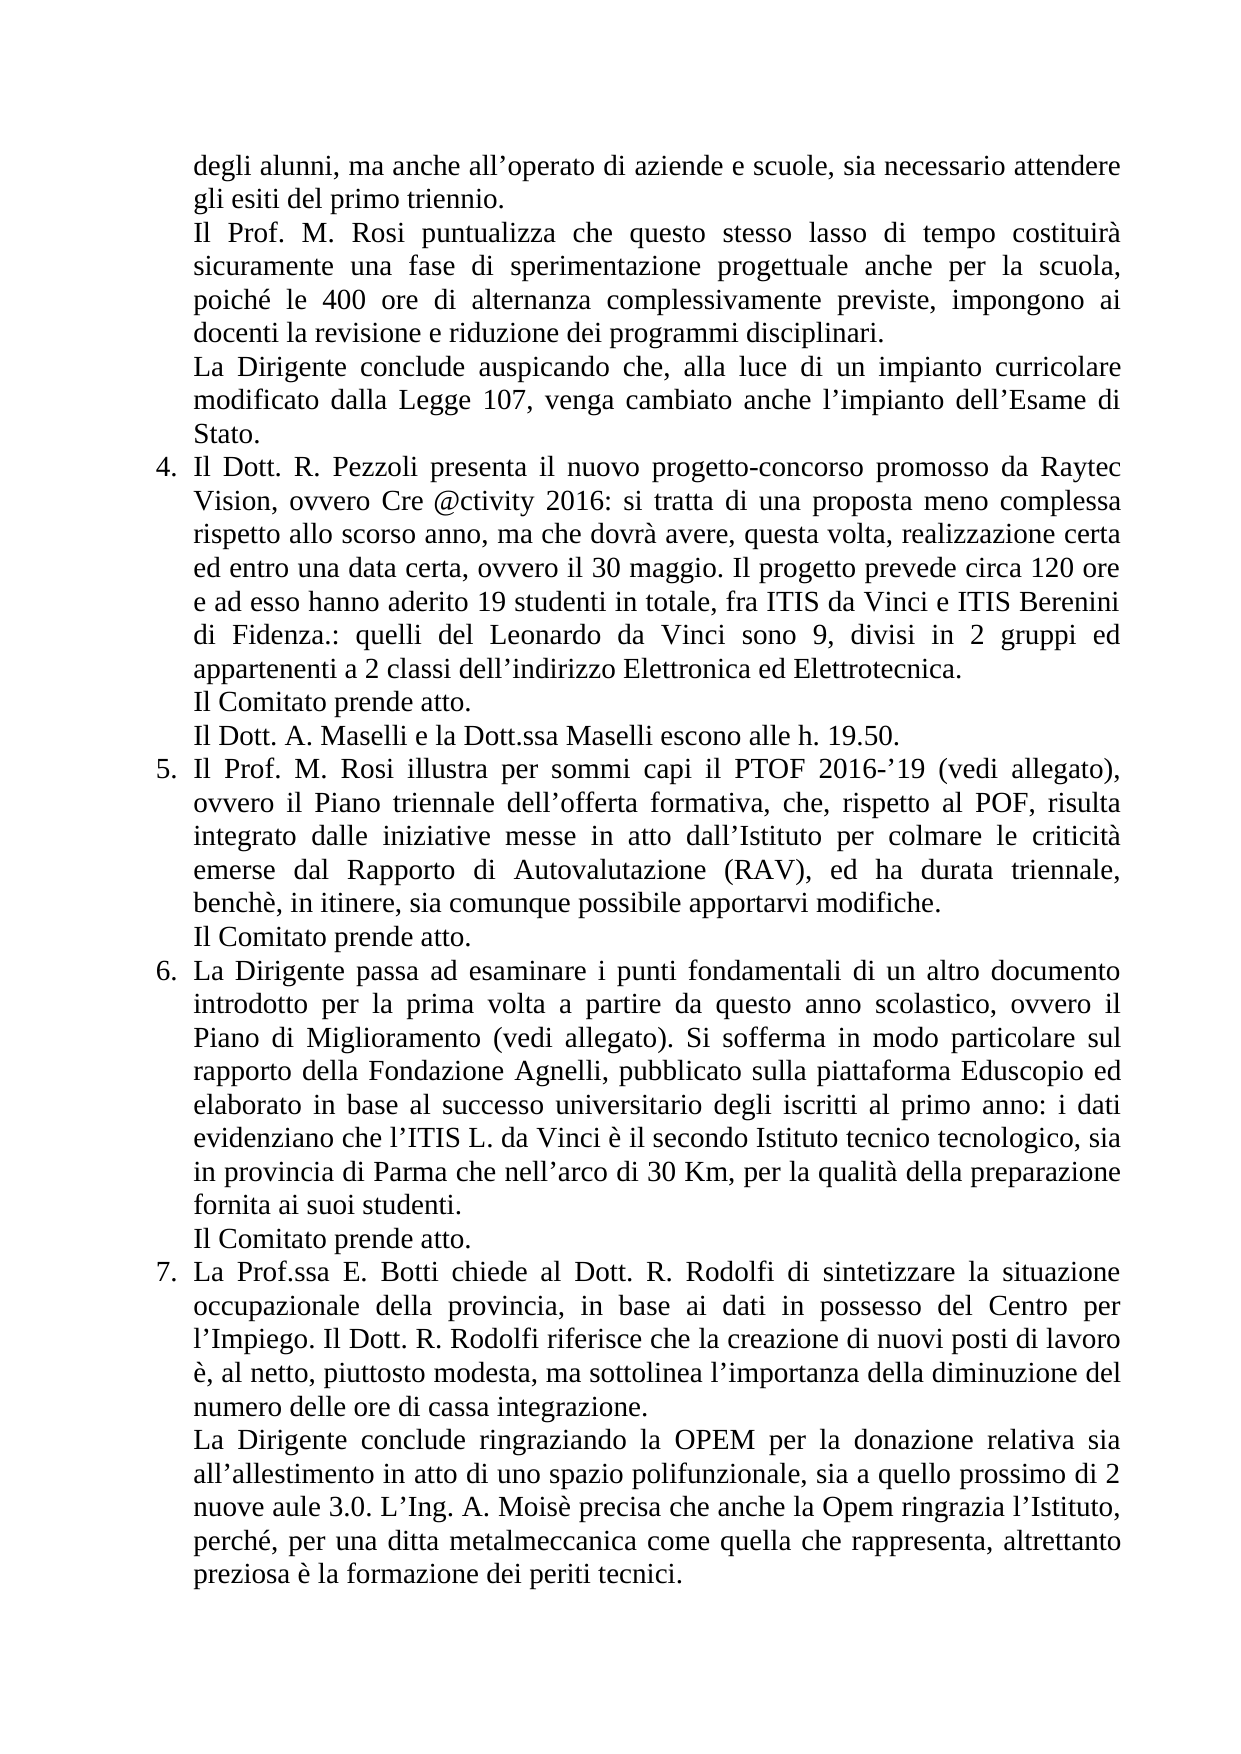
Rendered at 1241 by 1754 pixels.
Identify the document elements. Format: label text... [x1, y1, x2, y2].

list Il Dott. A. Maselli e la Dott.ssa Maselli escono alle h. 19.50. [193, 718, 1122, 751]
list La Dirigente passa ad esaminare i punti fondamentali di un altro documento introdotto per la prima volta a partire da questo anno scolastico, ovvero il Piano di Miglioramento (vedi allegato). Si sofferma in modo particolare sul rapporto della Fondazione Agnelli, pubblicato sulla piattaforma Eduscopio ed elaborato in base al successo universitario degli iscritti al primo anno: i dati evidenziano che l’ITIS L. da Vinci è il secondo Istituto tecnico tecnologico, sia in provincia di Parma che nell’arco di 30 Km, per la qualità della preparazione fornita ai suoi studenti. [156, 953, 1122, 1221]
list Il Comitato prende atto. [193, 1221, 1122, 1254]
list Il Comitato prende atto. [193, 684, 1122, 718]
list Il Comitato prende atto. [193, 919, 1122, 953]
list La Dirigente conclude ringraziando la OPEM per la donazione relativa sia all’allestimento in atto di uno spazio polifunzionale, sia a quello prossimo di 2 nuove aule 3.0. L’Ing. A. Moisè precisa che anche la Opem ringrazia l’Istituto, perché, per una ditta metalmeccanica come quella che rappresenta, altrettanto preziosa è la formazione dei periti tecnici. [193, 1422, 1122, 1590]
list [193, 148, 1122, 215]
list Il Prof. M. Rosi puntualizza che questo stesso lasso di tempo costituirà sicuramente una fase di sperimentazione progettuale anche per la scuola, poiché le 400 ore di alternanza complessivamente previste, impongono ai docenti la revisione e riduzione dei programmi disciplinari. [193, 215, 1122, 349]
list La Dirigente conclude auspicando che, alla luce di un impianto curricolare modificato dalla Legge 107, venga cambiato anche l’impianto dell’Esame di Stato. [193, 349, 1122, 449]
list Il Dott. R. Pezzoli presenta il nuovo progetto-concorso promosso da Raytec Vision, ovvero Cre @ctivity 2016: si tratta di una proposta meno complessa rispetto allo scorso anno, ma che dovrà avere, questa volta, realizzazione certa ed entro una data certa, ovvero il 30 maggio. Il progetto prevede circa 120 ore e ad esso hanno aderito 19 studenti in totale, fra ITIS da Vinci e ITIS Berenini di Fidenza.: quelli del Leonardo da Vinci sono 9, divisi in 2 gruppi ed appartenenti a 2 classi dell’indirizzo Elettronica ed Elettrotecnica. [156, 449, 1122, 684]
list La Prof.ssa E. Botti chiede al Dott. R. Rodolfi di sintetizzare la situazione occupazionale della provincia, in base ai dati in possesso del Centro per l’Impiego. Il Dott. R. Rodolfi riferisce che la creazione di nuovi posti di lavoro è, al netto, piuttosto modesta, ma sottolinea l’importanza della diminuzione del numero delle ore di cassa integrazione. [156, 1254, 1122, 1422]
list Il Prof. M. Rosi illustra per sommi capi il PTOF 2016-’19 (vedi allegato), ovvero il Piano triennale dell’offerta formativa, che, rispetto al POF, risulta integrato dalle iniziative messe in atto dall’Istituto per colmare le criticità emerse dal Rapporto di Autovalutazione (RAV), ed ha durata triennale, benchè, in itinere, sia comunque possibile apportarvi modifiche. [156, 751, 1122, 919]
